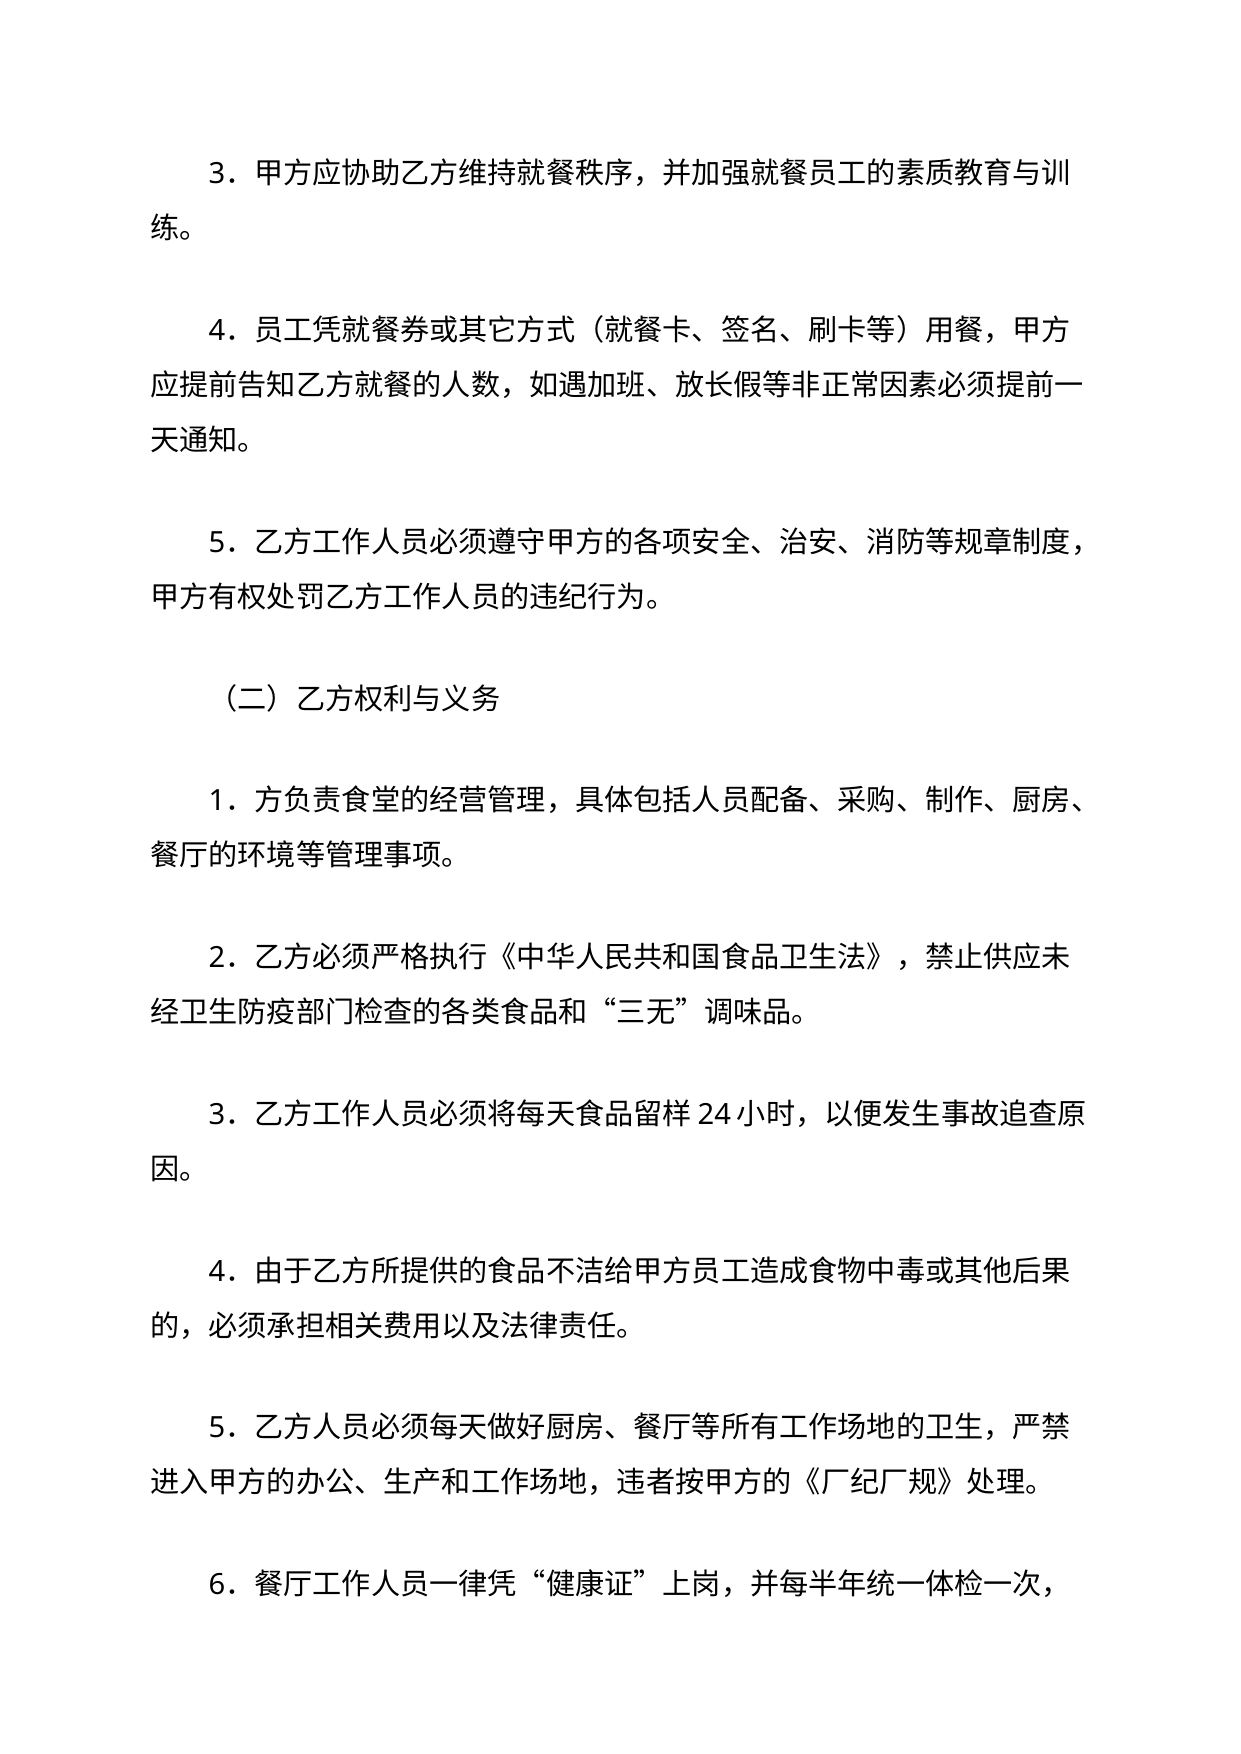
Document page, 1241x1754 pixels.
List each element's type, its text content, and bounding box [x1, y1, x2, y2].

text 5．乙方人员必须每天做好厨房、餐厅等所有工作场地的卫生，严禁进入甲方的办公、生产和工作场地，违者按甲方的《厂纪厂规》处理。 [150, 1404, 1090, 1501]
text 2．乙方必须严格执行《中华人民共和国食品卫生法》，禁止供应未经卫生防疫部门检查的各类食品和“三无”调味品。 [150, 934, 1090, 1031]
text 4．由于乙方所提供的食品不洁给甲方员工造成食物中毒或其他后果的，必须承担相关费用以及法律责任。 [150, 1247, 1090, 1344]
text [150, 1561, 1090, 1603]
text 3．甲方应协助乙方维持就餐秩序，并加强就餐员工的素质教育与训练。 [150, 150, 1090, 247]
text 3．乙方工作人员必须将每天食品留样24小时，以便发生事故追查原因。 [150, 1091, 1090, 1188]
text 4．员工凭就餐券或其它方式（就餐卡、签名、刷卡等）用餐，甲方应提前告知乙方就餐的人数，如遇加班、放长假等非正常因素必须提前一天通知。 [150, 307, 1090, 459]
text 1．方负责食堂的经营管理，具体包括人员配备、采购、制作、厨房、餐厅的环境等管理事项。 [150, 777, 1090, 874]
text 5．乙方工作人员必须遵守甲方的各项安全、治安、消防等规章制度，甲方有权处罚乙方工作人员的违纪行为。 [150, 518, 1090, 616]
text （二）乙方权利与义务 [150, 675, 1090, 717]
